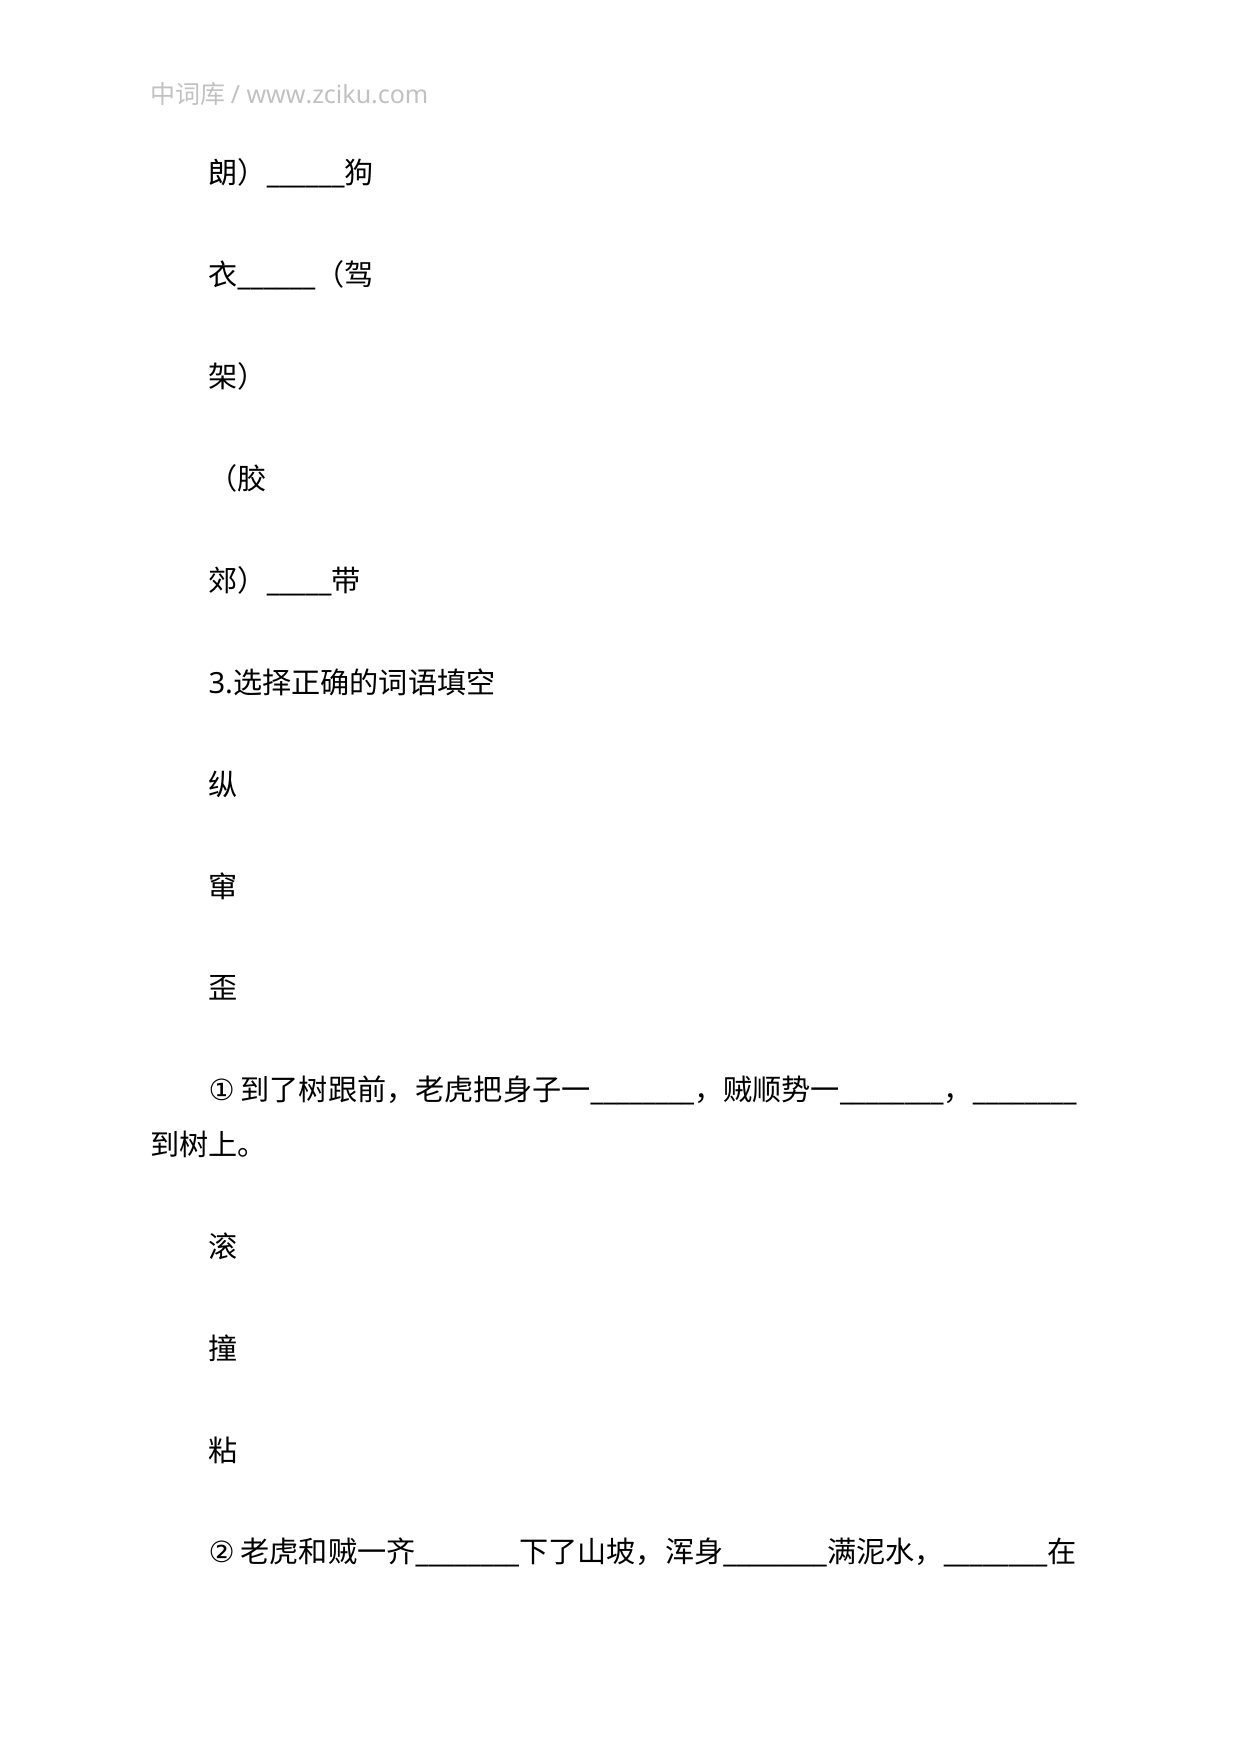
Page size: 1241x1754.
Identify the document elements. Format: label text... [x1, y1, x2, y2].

text ①到了树跟前，老虎把身子一________，贼顺势一________，________到树上。 [150, 1067, 1090, 1164]
text 歪 [150, 965, 1090, 1007]
text 纵 [150, 761, 1090, 804]
text 窜 [150, 863, 1090, 906]
text 滚 [150, 1223, 1090, 1266]
text 粘 [150, 1427, 1090, 1469]
text 朗）______狗 [150, 150, 1090, 192]
text 3.选择正确的词语填空 [150, 659, 1090, 702]
text 郊）_____带 [150, 557, 1090, 600]
text 架） [150, 354, 1090, 396]
text 衣______（驾 [150, 252, 1090, 294]
text （胶 [150, 456, 1090, 498]
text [150, 1529, 1090, 1571]
text 撞 [150, 1325, 1090, 1368]
